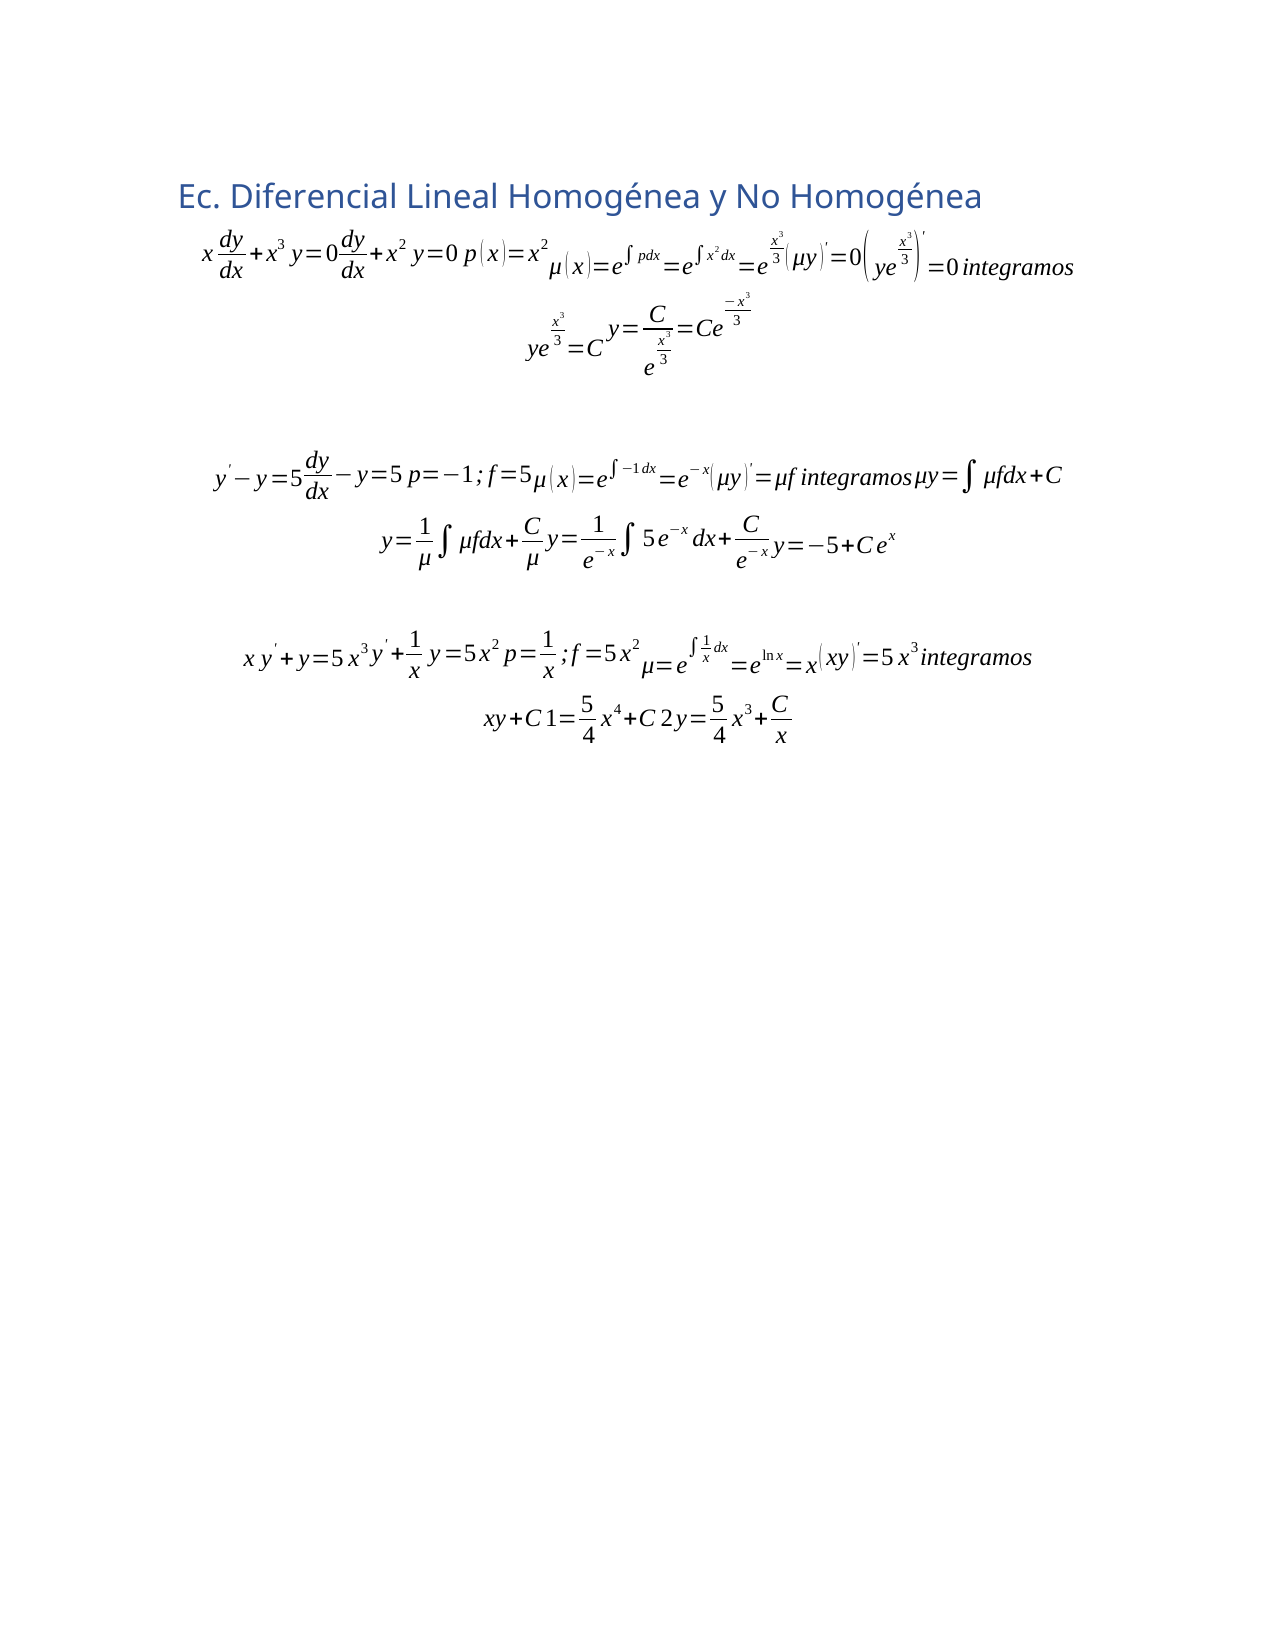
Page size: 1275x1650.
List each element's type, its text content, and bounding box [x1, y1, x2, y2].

subtitle Ec. Diferencial Lineal Homogénea y No Homogénea [177, 173, 1098, 218]
